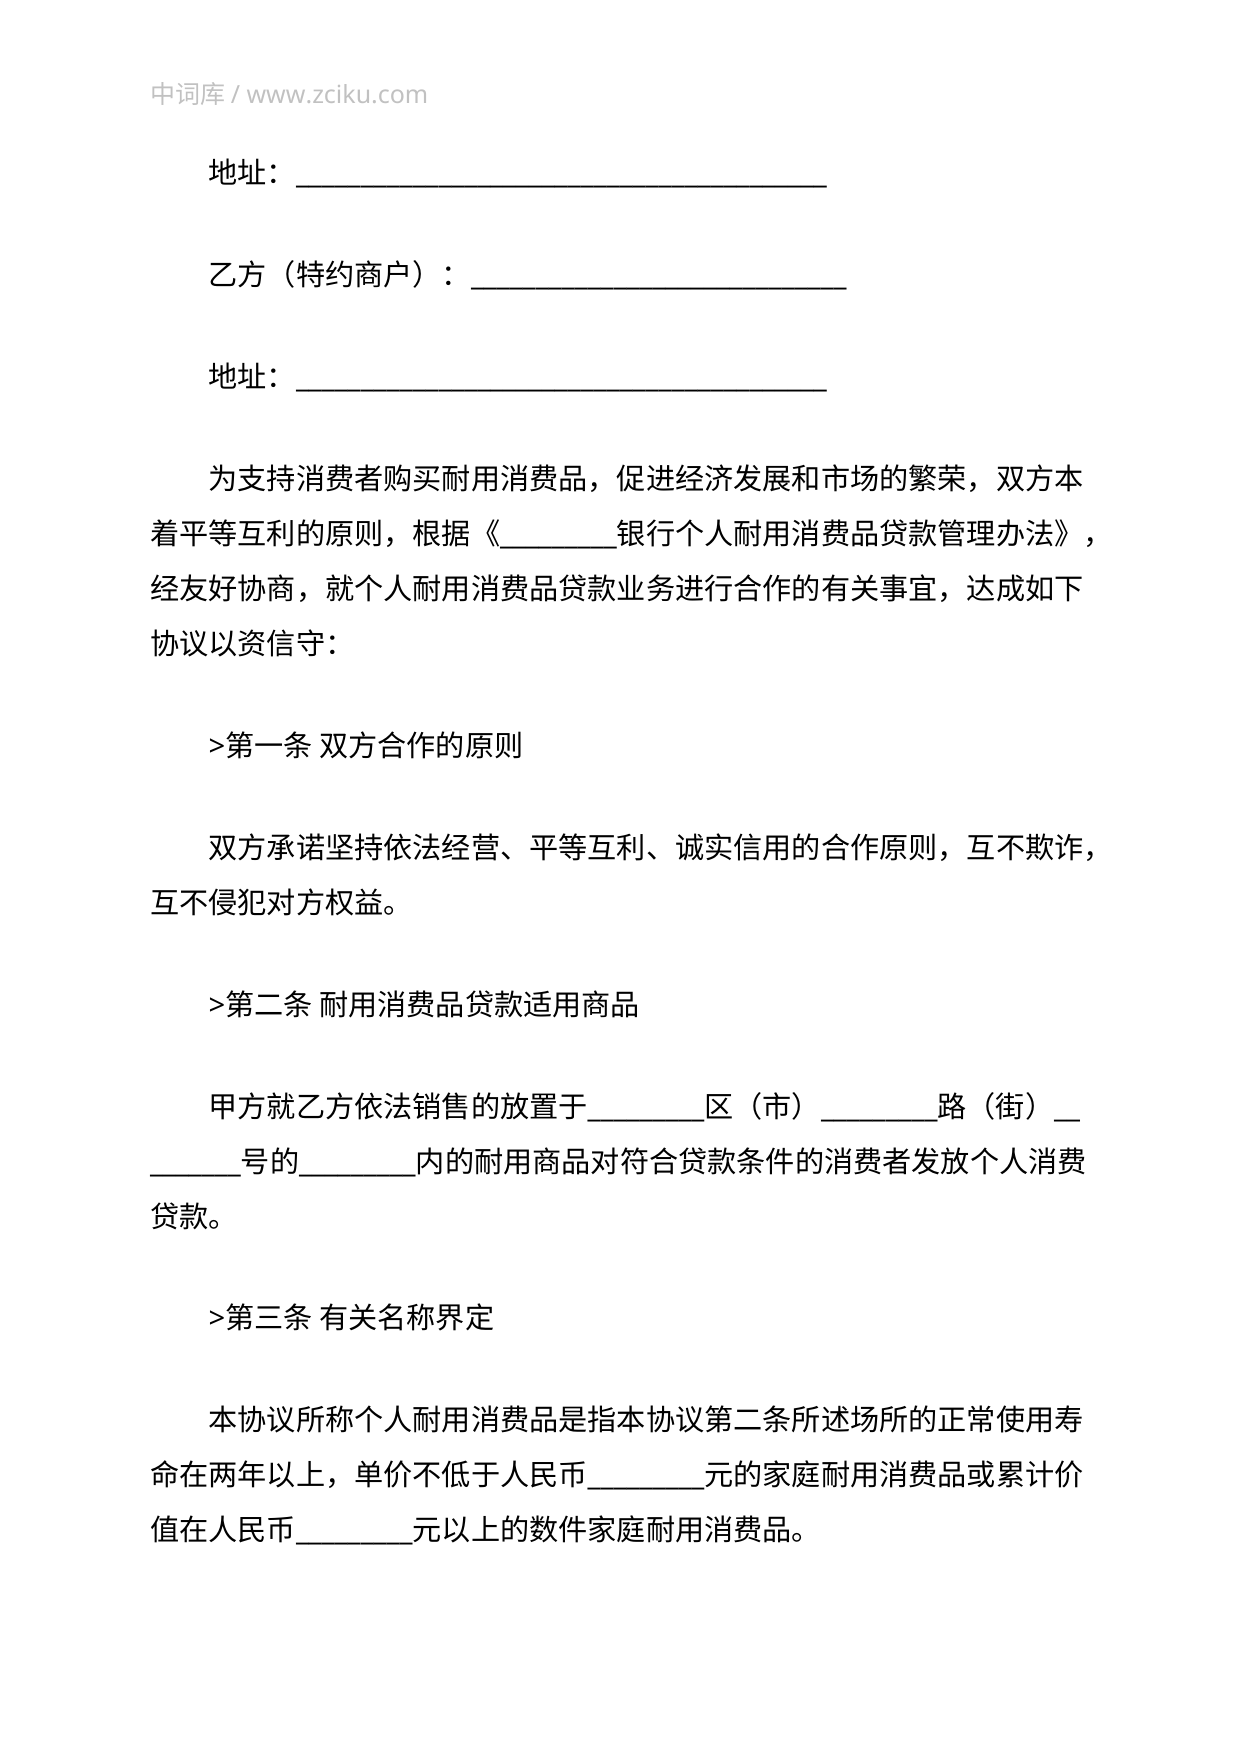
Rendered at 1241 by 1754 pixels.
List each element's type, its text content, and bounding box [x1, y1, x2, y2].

text 乙方（特约商户）：_____________________________ [150, 252, 1090, 294]
text >第一条 双方合作的原则 [150, 722, 1090, 765]
text 地址：_________________________________________ [150, 150, 1090, 192]
text 双方承诺坚持依法经营、平等互利、诚实信用的合作原则，互不欺诈，互不侵犯对方权益。 [150, 824, 1090, 922]
text >第三条 有关名称界定 [150, 1295, 1090, 1337]
text 地址：_________________________________________ [150, 354, 1090, 396]
text 为支持消费者购买耐用消费品，促进经济发展和市场的繁荣，双方本着平等互利的原则，根据《_________银行个人耐用消费品贷款管理办法》，经友好协商，就个人耐用消费品贷款业务进行合作的有关事宜，达成如下协议以资信守： [150, 456, 1090, 663]
text >第二条 耐用消费品贷款适用商品 [150, 981, 1090, 1023]
text 甲方就乙方依法销售的放置于_________区（市）_________路（街）_________号的_________内的耐用商品对符合贷款条件的消费者发放个人消费贷款。 [150, 1083, 1090, 1235]
text 本协议所称个人耐用消费品是指本协议第二条所述场所的正常使用寿命在两年以上，单价不低于人民币_________元的家庭耐用消费品或累计价值在人民币_________元以上的数件家庭耐用消费品。 [150, 1397, 1090, 1549]
